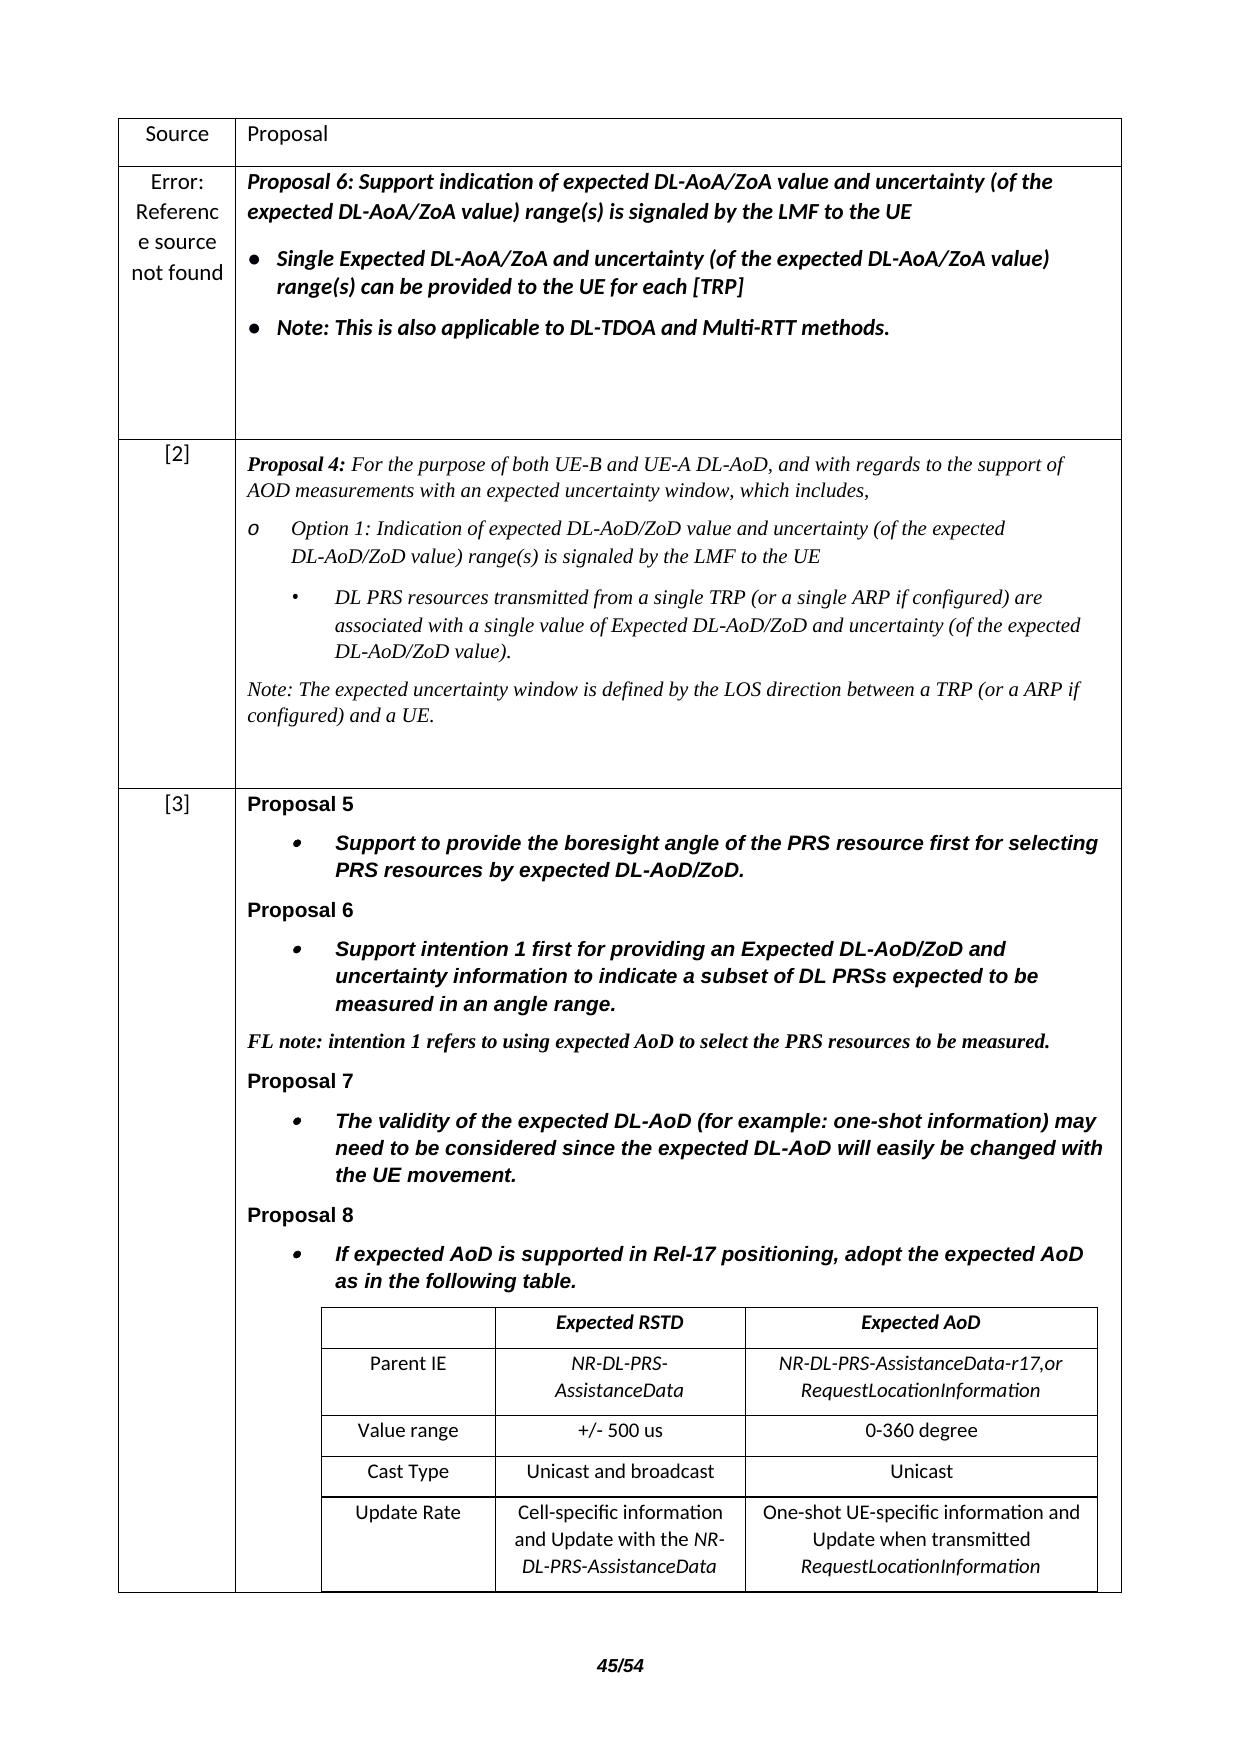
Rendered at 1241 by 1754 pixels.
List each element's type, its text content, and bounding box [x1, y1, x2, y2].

table_cell [2] [119, 440, 235, 788]
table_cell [236, 789, 1121, 1592]
table_cell Proposal 4: For the purpose of both UE-B and UE-A DL-AoD, and with regards to the support of AOD measurements with an expected uncertainty window, which includes, Option 1: Indication of expected DL-AoD/ZoD value and uncertainty (of the expected DL-AoD/ZoD value) range(s) is signaled by the LMF to the UE DL PRS resources transmitted from a single TRP (or a single ARP if configured) are associated with a single value of Expected DL-AoD/ZoD and uncertainty (of the expected DL-AoD/ZoD value). Note: The expected uncertainty window is defined by the LOS direction between a TRP (or a ARP if configured) and a UE. [236, 440, 1121, 788]
table_header Source [119, 119, 235, 166]
table_cell Proposal 6: Support indication of expected DL-AoA/ZoA value and uncertainty (of the expected DL-AoA/ZoA value) range(s) is signaled by the LMF to the UE Single Expected DL-AoA/ZoA and uncertainty (of the expected DL-AoA/ZoA value) range(s) can be provided to the UE for each [TRP] Note: This is also applicable to DL-TDOA and Multi-RTT methods. [236, 167, 1121, 438]
table_cell [3] [119, 789, 235, 1592]
table_header Proposal [236, 119, 1121, 166]
